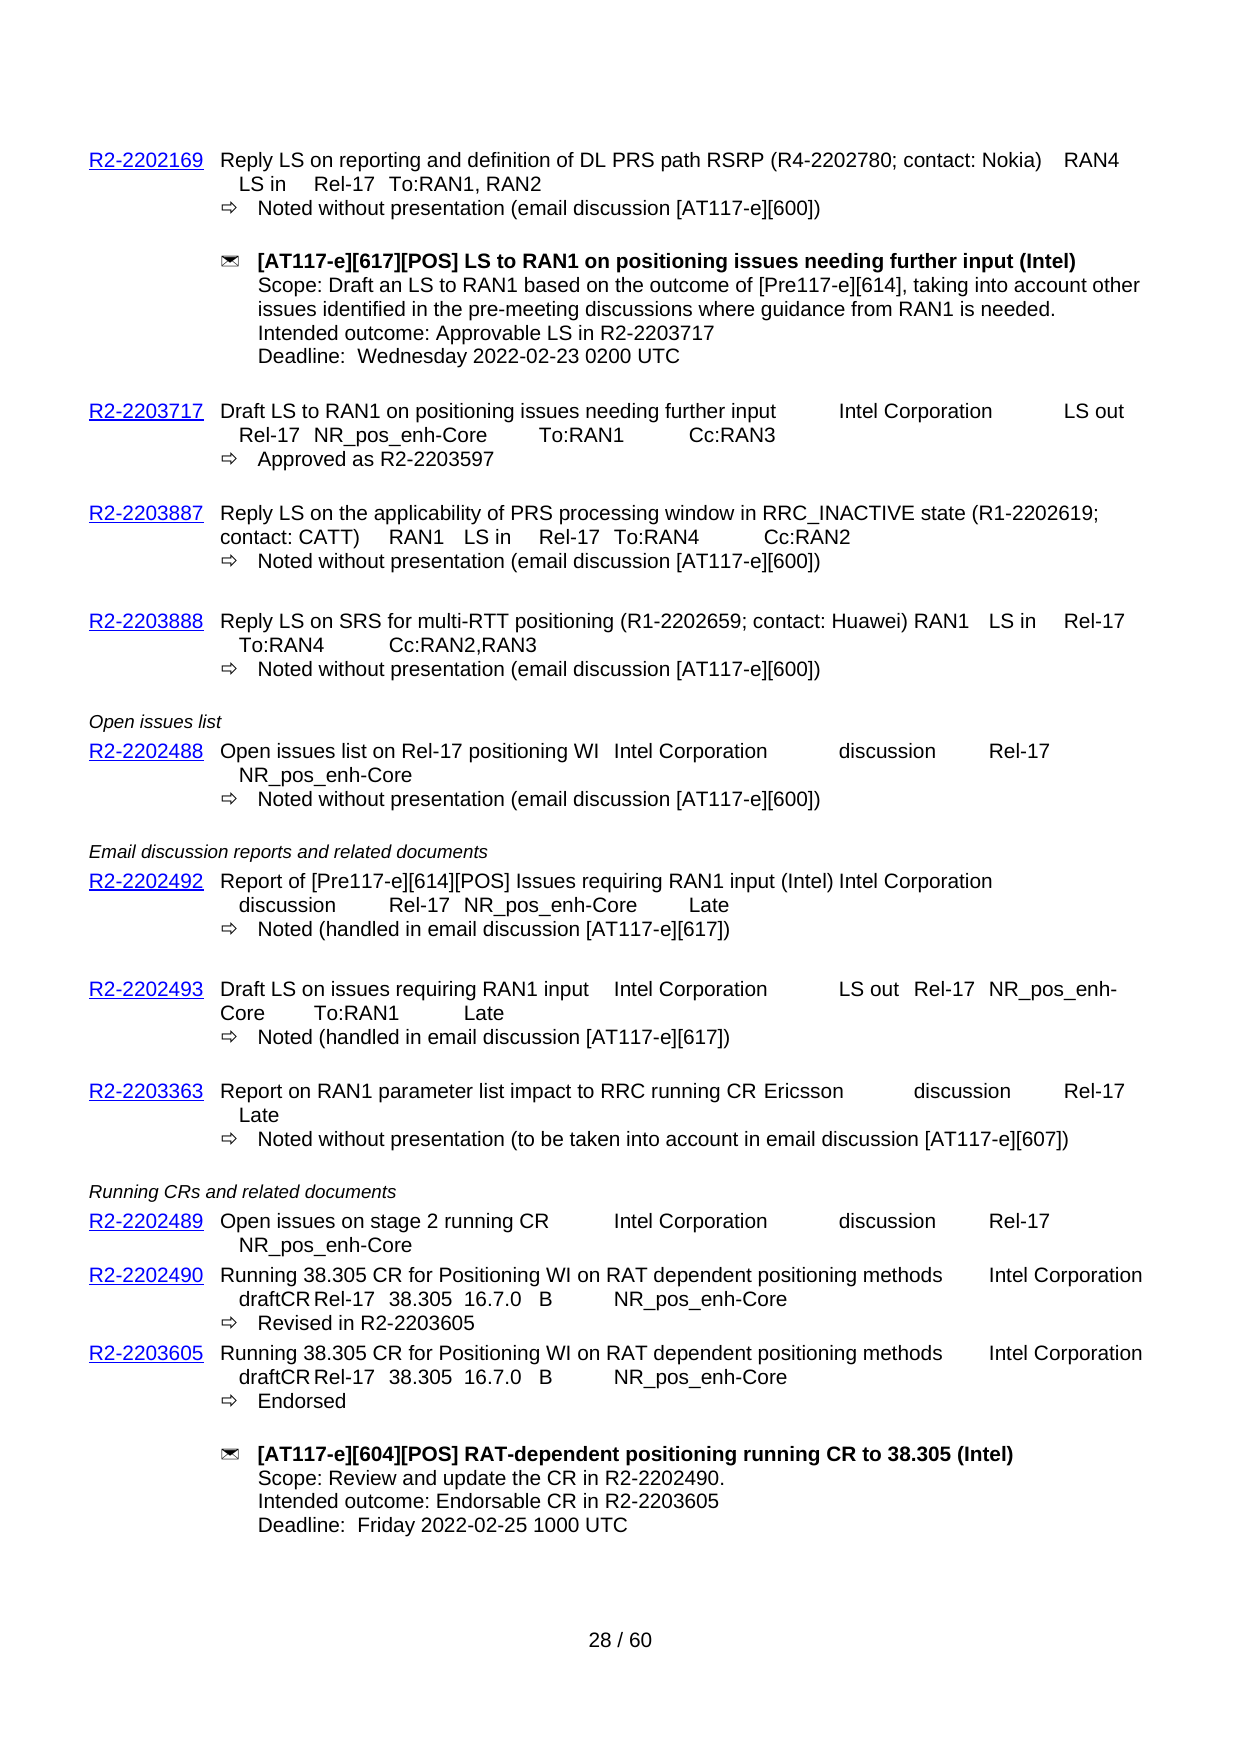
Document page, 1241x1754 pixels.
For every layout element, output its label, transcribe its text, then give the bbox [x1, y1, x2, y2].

text Open issues list [89, 711, 1152, 733]
text Deadline: Friday 2022-02-25 1000 UTC [220, 1513, 1152, 1537]
list Noted (handled in email discussion [AT117-e][617]) [220, 916, 1152, 941]
list Noted (handled in email discussion [AT117-e][617]) [220, 1025, 1152, 1049]
list Noted without presentation (to be taken into account in email discussion [AT117-e][607]) [220, 1127, 1152, 1151]
text Intended outcome: Endorsable CR in R2-2203605 [220, 1489, 1152, 1513]
list Noted without presentation (email discussion [AT117-e][600]) [220, 657, 1152, 681]
title R2-2202493 Draft LS on issues requiring RAN1 input Intel Corporation LS out Rel-17 NR_pos_enh-Core To:RAN1 Late [89, 977, 1152, 1025]
text Email discussion reports and related documents [89, 841, 1152, 862]
list Endorsed [220, 1389, 1152, 1413]
title R2-2203363 Report on RAN1 parameter list impact to RRC running CR Ericsson discussion Rel-17 Late [89, 1079, 1152, 1127]
text Deadline: Wednesday 2022-02-23 0200 UTC [220, 344, 1152, 368]
title R2-2202489 Open issues on stage 2 running CR Intel Corporation discussion Rel-17 NR_pos_enh-Core [89, 1209, 1152, 1257]
text Scope: Draft an LS to RAN1 based on the outcome of [Pre117-e][614], taking into account other issues identified in the pre-meeting discussions where guidance from RAN1 is needed. [220, 272, 1152, 320]
title R2-2203888 Reply LS on SRS for multi-RTT positioning (R1-2202659; contact: Huawei) RAN1 LS in Rel-17 To:RAN4 Cc:RAN2,RAN3 [89, 609, 1152, 657]
title R2-2203887 Reply LS on the applicability of PRS processing window in RRC_INACTIVE state (R1-2202619; contact: CATT) RAN1 LS in Rel-17 To:RAN4 Cc:RAN2 [89, 501, 1152, 549]
text Scope: Review and update the CR in R2-2202490. [220, 1465, 1152, 1489]
title R2-2202169 Reply LS on reporting and definition of DL PRS path RSRP (R4-2202780; contact: Nokia) RAN4 LS in Rel-17 To:RAN1, RAN2 [89, 148, 1152, 196]
title R2-2203605 Running 38.305 CR for Positioning WI on RAT dependent positioning methods Intel Corporation draftCR Rel-17 38.305 16.7.0 B NR_pos_enh-Core [89, 1341, 1152, 1389]
text [AT117-e][604][POS] RAT-dependent positioning running CR to 38.305 (Intel) [220, 1441, 1152, 1465]
text Running CRs and related documents [89, 1181, 1152, 1203]
text Intended outcome: Approvable LS in R2-2203717 [220, 320, 1152, 344]
list Noted without presentation (email discussion [AT117-e][600]) [220, 549, 1152, 573]
title R2-2203717 Draft LS to RAN1 on positioning issues needing further input Intel Corporation LS out Rel-17 NR_pos_enh-Core To:RAN1 Cc:RAN3 [89, 398, 1152, 446]
title R2-2202490 Running 38.305 CR for Positioning WI on RAT dependent positioning methods Intel Corporation draftCR Rel-17 38.305 16.7.0 B NR_pos_enh-Core [89, 1263, 1152, 1311]
text [AT117-e][617][POS] LS to RAN1 on positioning issues needing further input (Intel) [220, 248, 1152, 272]
list Noted without presentation (email discussion [AT117-e][600]) [220, 787, 1152, 811]
title R2-2202488 Open issues list on Rel-17 positioning WI Intel Corporation discussion Rel-17 NR_pos_enh-Core [89, 739, 1152, 787]
title R2-2202492 Report of [Pre117-e][614][POS] Issues requiring RAN1 input (Intel) Intel Corporation discussion Rel-17 NR_pos_enh-Core Late [89, 868, 1152, 916]
list Revised in R2-2203605 [220, 1311, 1152, 1335]
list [220, 196, 1152, 220]
list Approved as R2-2203597 [220, 446, 1152, 471]
